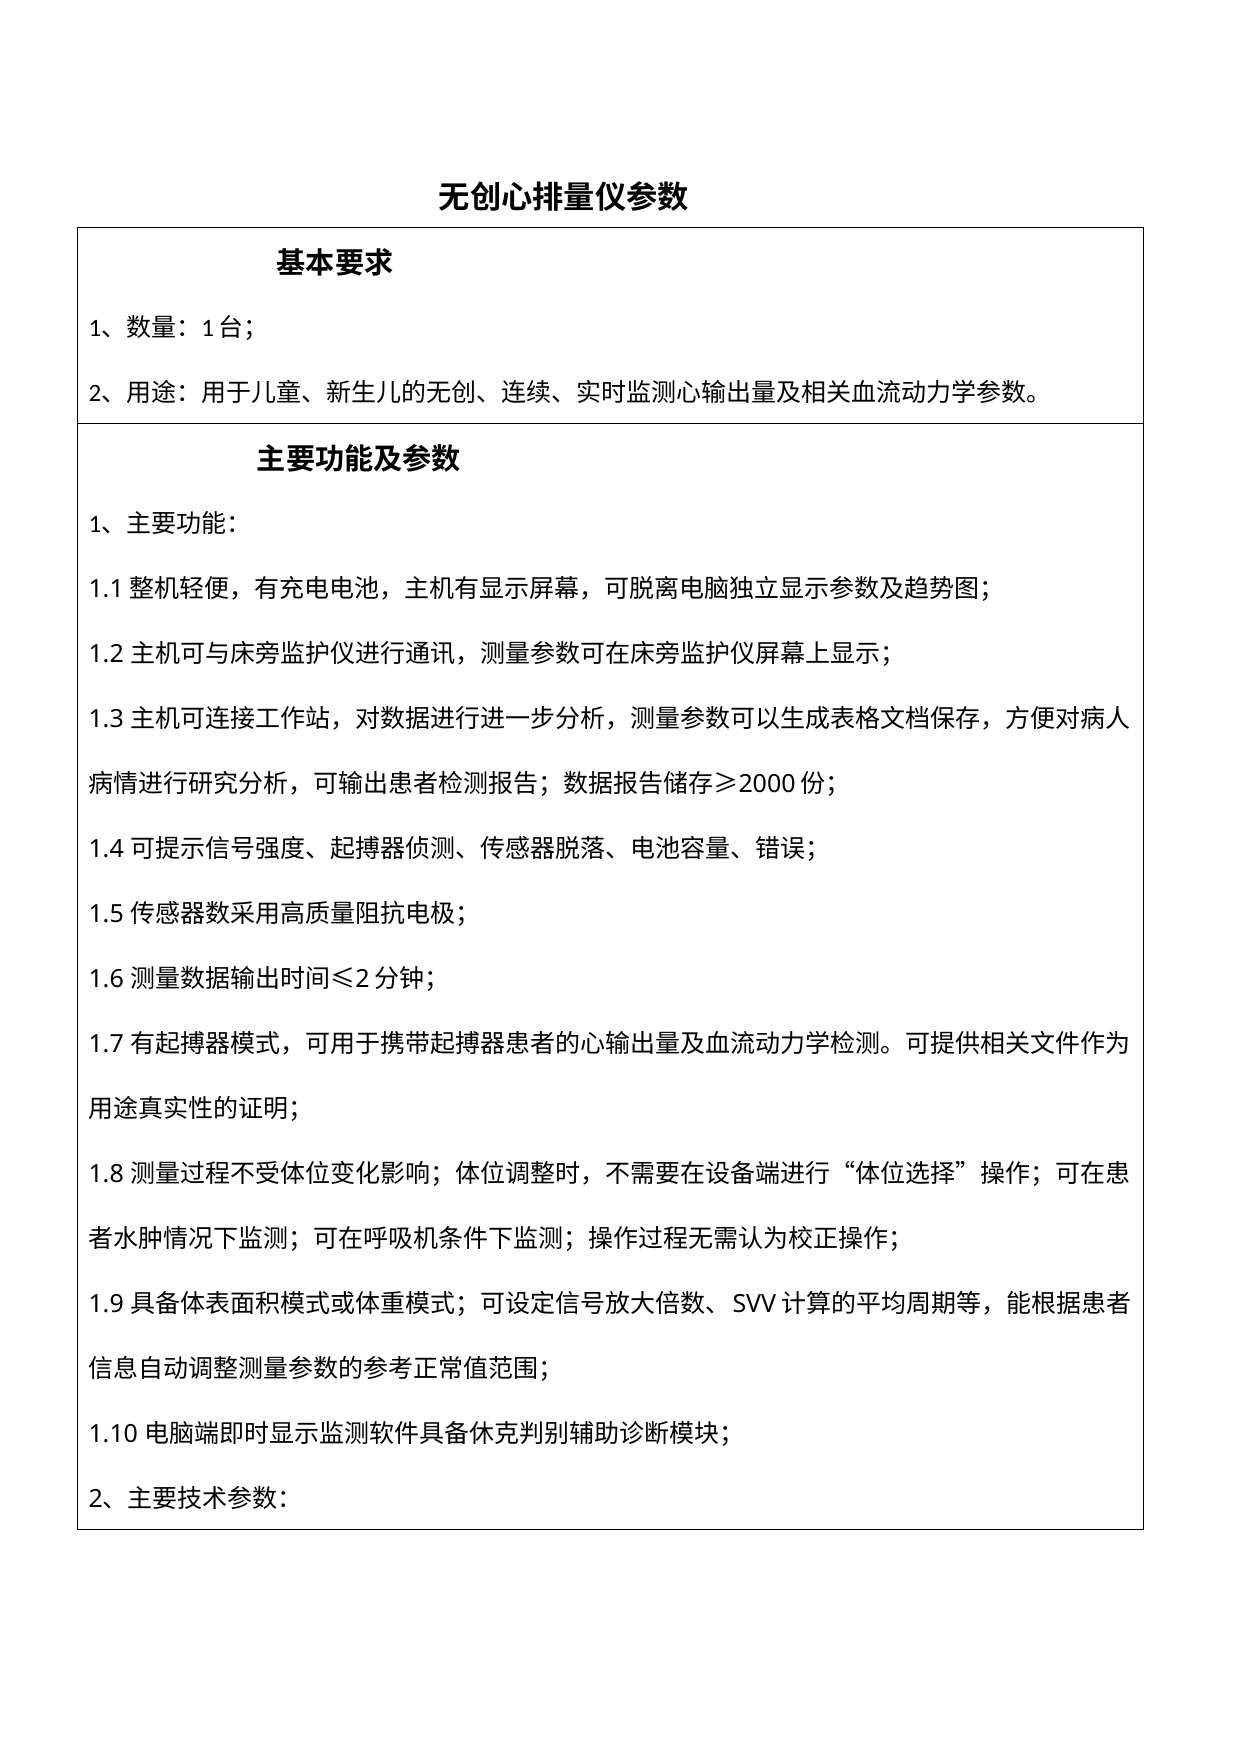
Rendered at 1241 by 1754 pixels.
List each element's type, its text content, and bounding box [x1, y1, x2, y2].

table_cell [78, 424, 1143, 1529]
table_header 基本要求 数量：1台； 用途：用于儿童、新生儿的无创、连续、实时监测心输出量及相关血流动力学参数。 [78, 228, 1143, 423]
text 无创心排量仪参数 [187, 162, 1088, 227]
